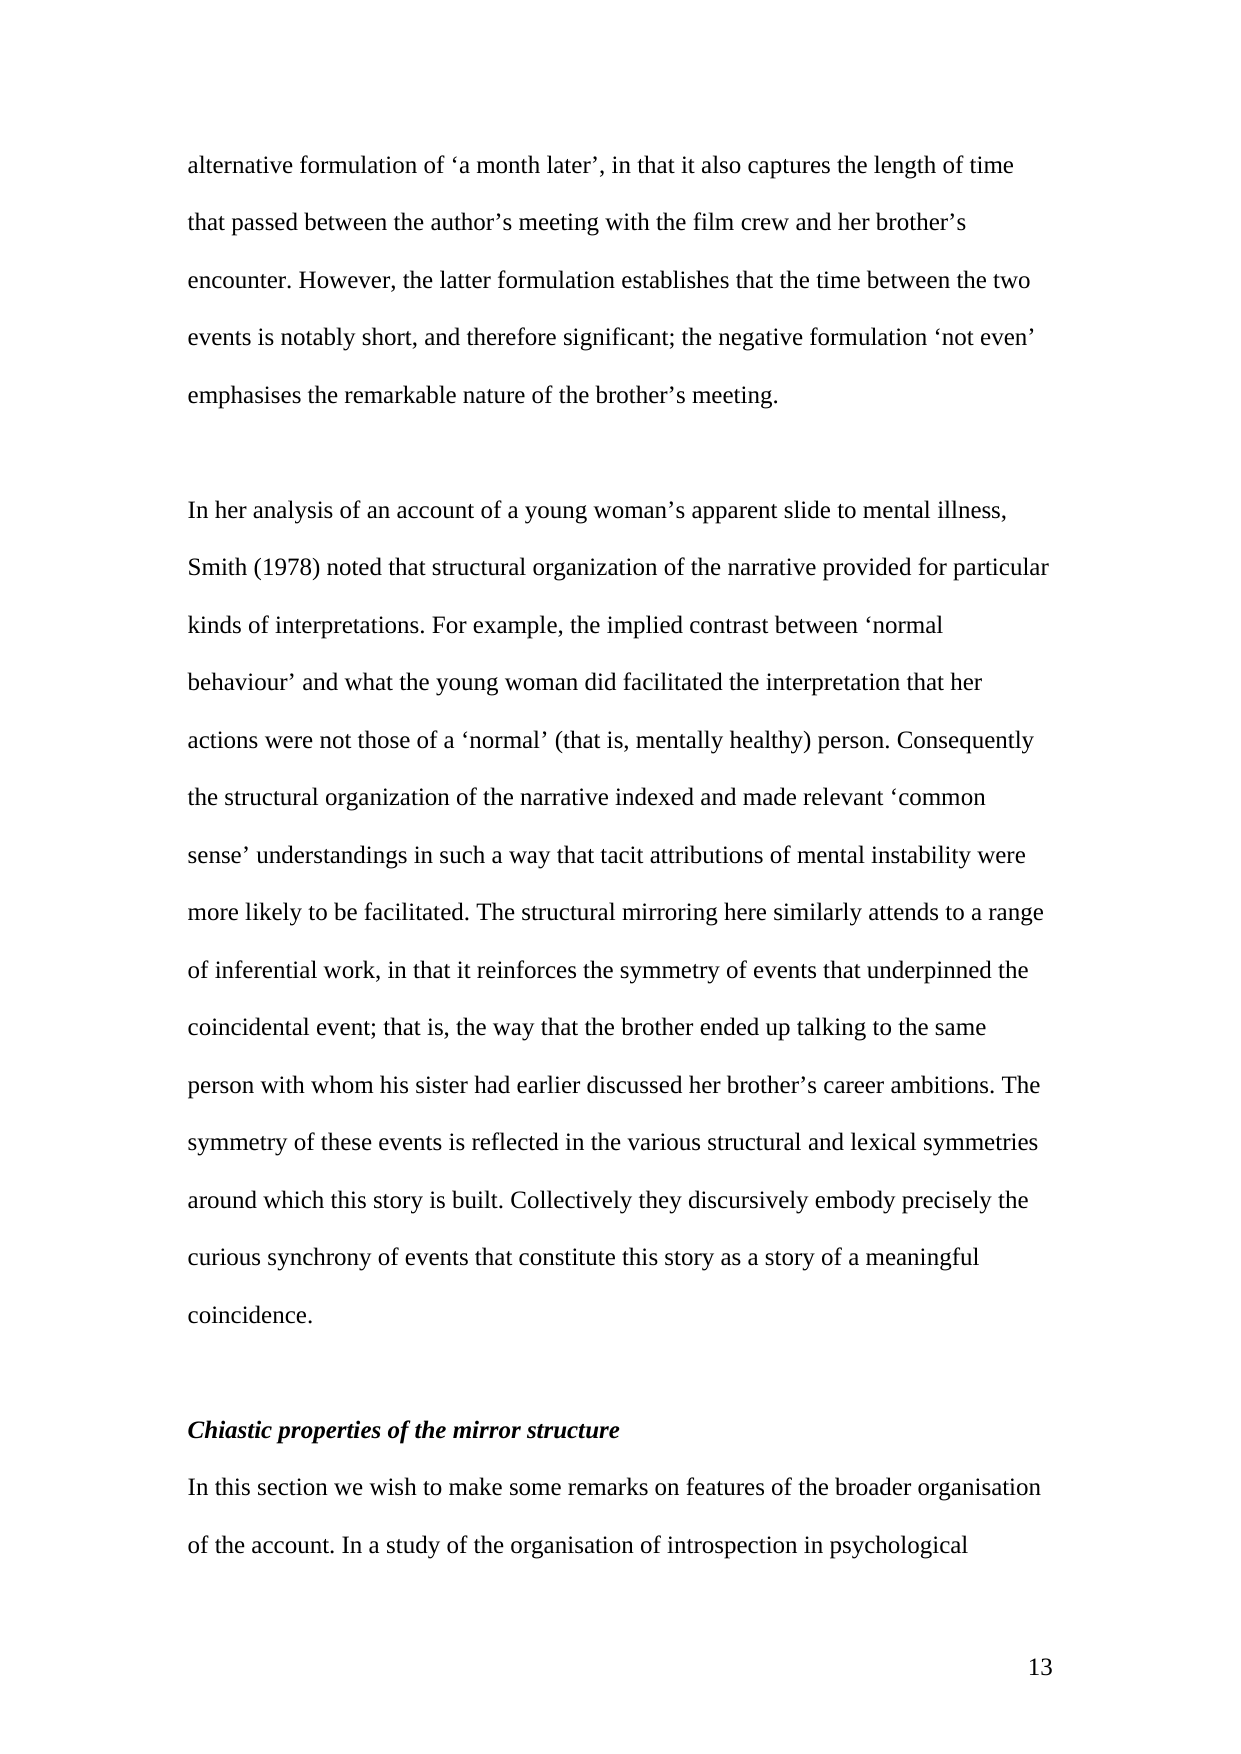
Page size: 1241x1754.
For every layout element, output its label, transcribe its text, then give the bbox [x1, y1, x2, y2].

text In her analysis of an account of a young woman’s apparent slide to mental illness, Smith (1978) noted that structural organization of the narrative provided for particular kinds of interpretations. For example, the implied contrast between ‘normal behaviour’ and what the young woman did facilitated the interpretation that her actions were not those of a ‘normal’ (that is, mentally healthy) person. Consequently the structural organization of the narrative indexed and made relevant ‘common sense’ understandings in such a way that tacit attributions of mental instability were more likely to be facilitated. The structural mirroring here similarly attends to a range of inferential work, in that it reinforces the symmetry of events that underpinned the coincidental event; that is, the way that the brother ended up talking to the same person with whom his sister had earlier discussed her brother’s career ambitions. The symmetry of these events is reflected in the various structural and lexical symmetries around which this story is built. Collectively they discursively embody precisely the curious synchrony of events that constitute this story as a story of a meaningful coincidence. [187, 495, 1053, 1329]
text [187, 150, 1053, 409]
text Chiastic properties of the mirror structure [187, 1415, 1053, 1444]
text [187, 1472, 1053, 1559]
